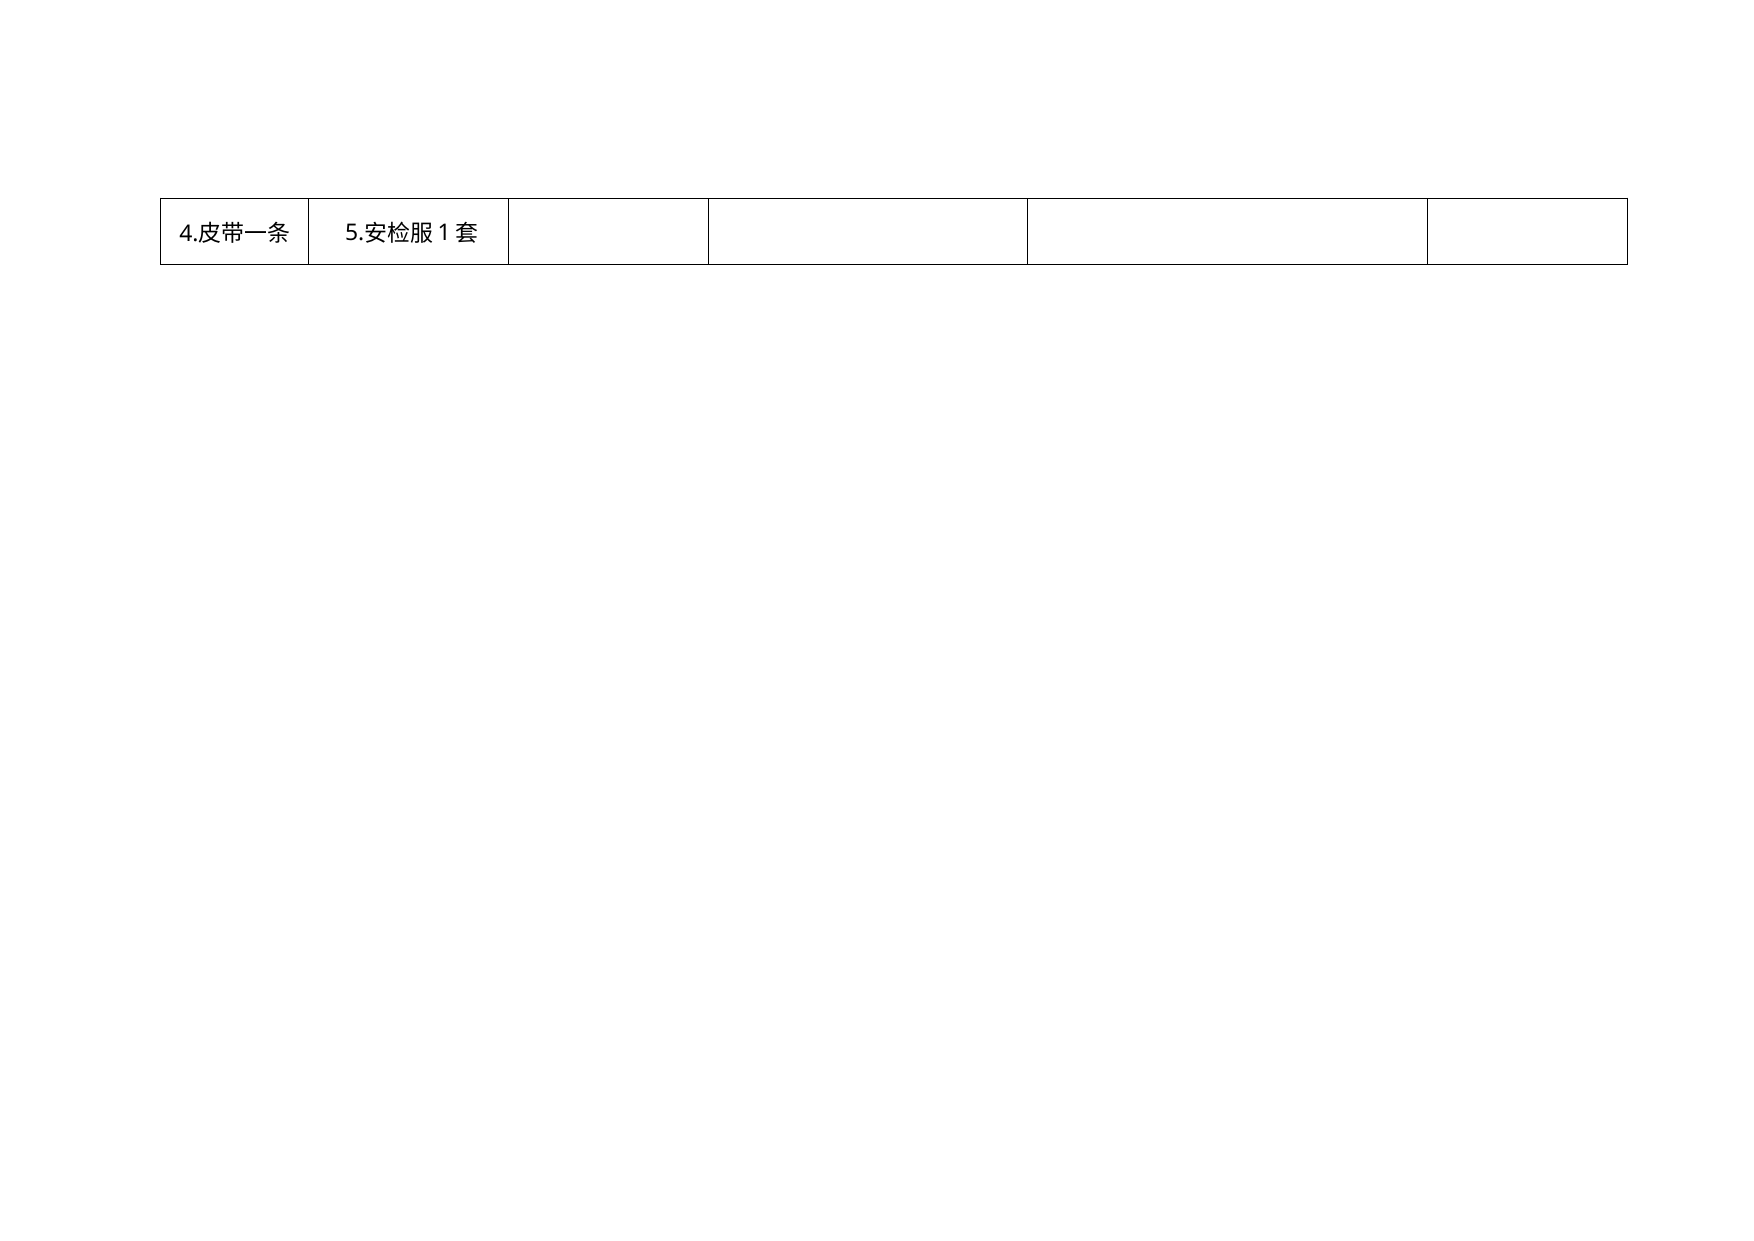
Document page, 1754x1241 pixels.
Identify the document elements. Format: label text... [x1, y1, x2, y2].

table_cell [509, 199, 708, 264]
table_cell 5.安检服1套 [309, 199, 508, 264]
table_cell [709, 199, 1027, 264]
table_cell 4.皮带一条 [161, 199, 308, 264]
table_cell [1428, 199, 1627, 264]
table_cell [1028, 199, 1427, 264]
